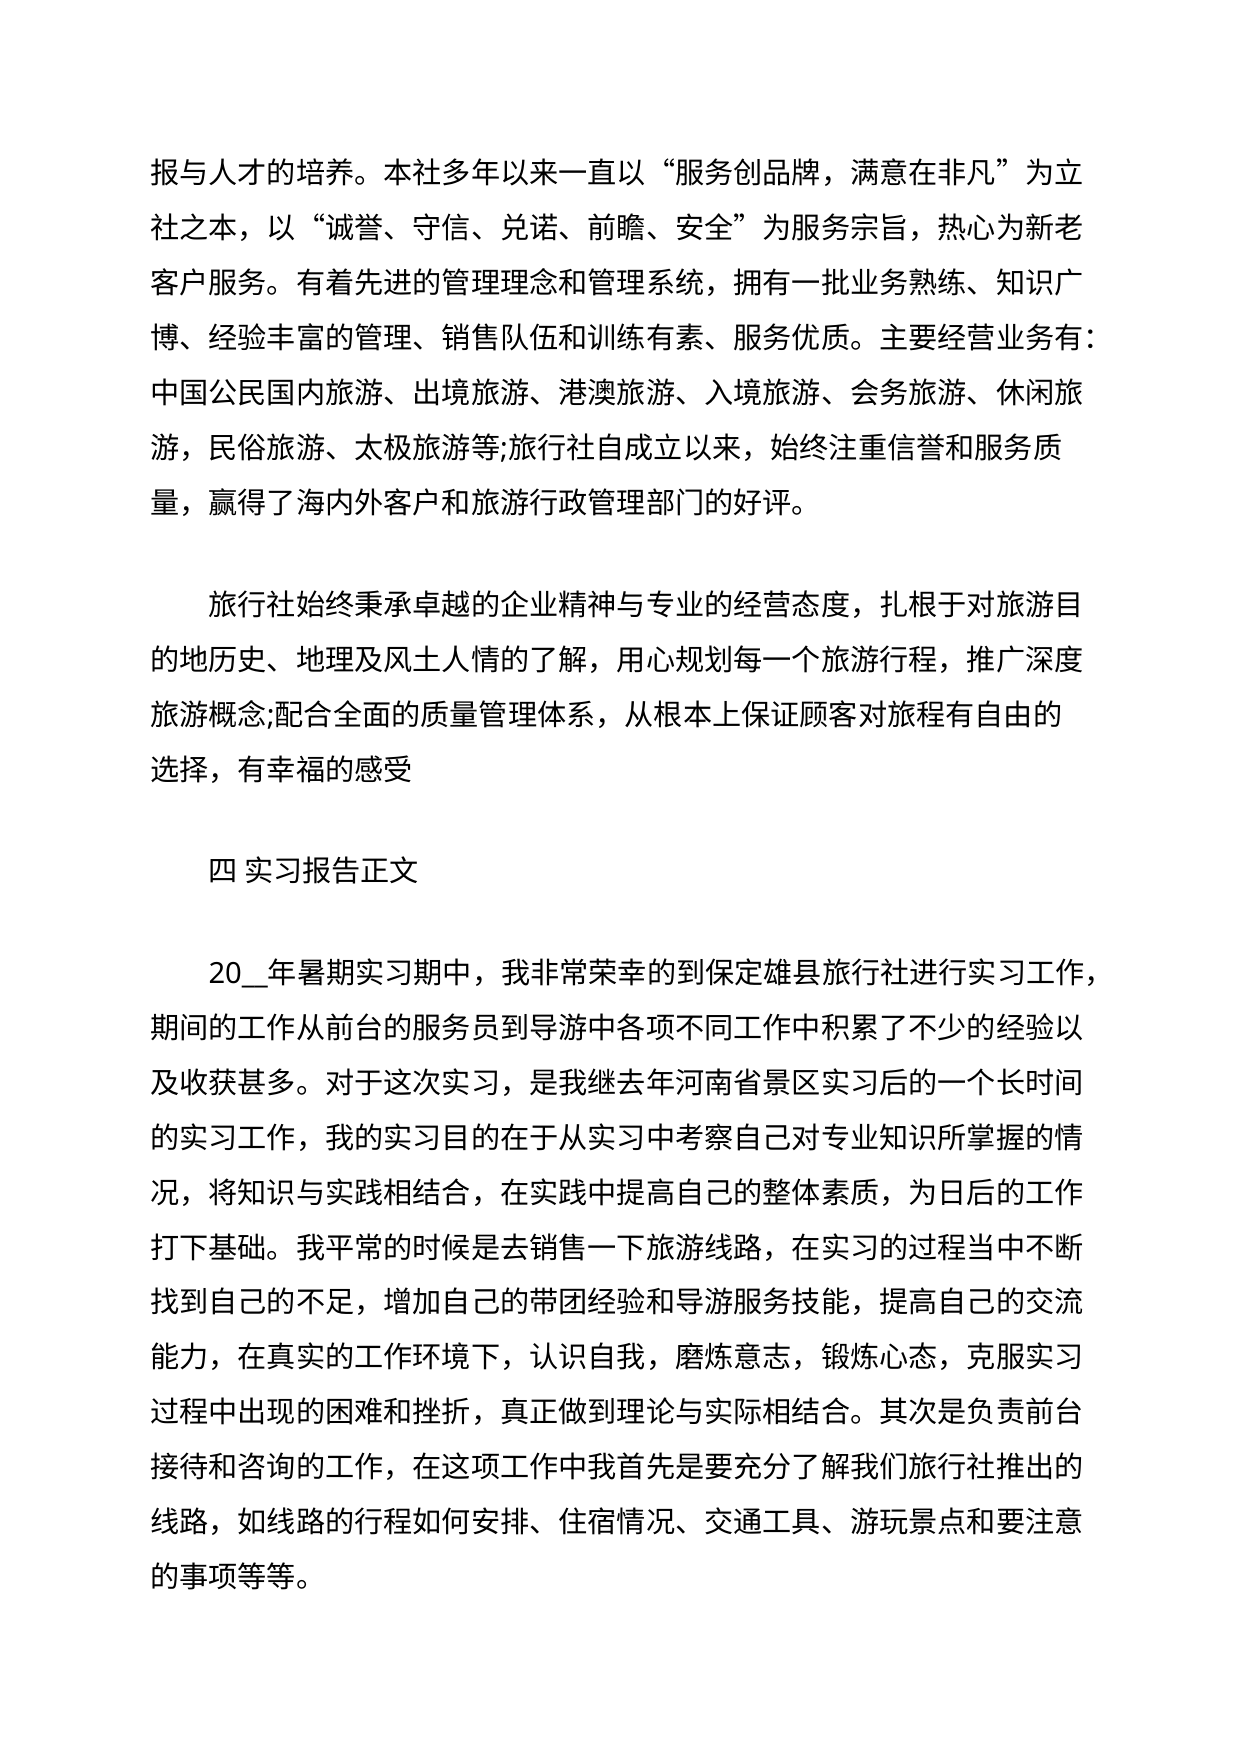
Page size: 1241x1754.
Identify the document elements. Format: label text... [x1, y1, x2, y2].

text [150, 150, 1090, 522]
text 四 实习报告正文 [150, 848, 1090, 890]
text 旅行社始终秉承卓越的企业精神与专业的经营态度，扎根于对旅游目的地历史、地理及风土人情的了解，用心规划每一个旅游行程，推广深度旅游概念;配合全面的质量管理体系，从根本上保证顾客对旅程有自由的选择，有幸福的感受 [150, 581, 1090, 788]
text 20__年暑期实习期中，我非常荣幸的到保定雄县旅行社进行实习工作，期间的工作从前台的服务员到导游中各项不同工作中积累了不少的经验以及收获甚多。对于这次实习，是我继去年河南省景区实习后的一个长时间的实习工作，我的实习目的在于从实习中考察自己对专业知识所掌握的情况，将知识与实践相结合，在实践中提高自己的整体素质，为日后的工作打下基础。我平常的时候是去销售一下旅游线路，在实习的过程当中不断找到自己的不足，增加自己的带团经验和导游服务技能，提高自己的交流能力，在真实的工作环境下，认识自我，磨炼意志，锻炼心态，克服实习过程中出现的困难和挫折，真正做到理论与实际相结合。其次是负责前台接待和咨询的工作，在这项工作中我首先是要充分了解我们旅行社推出的线路，如线路的行程如何安排、住宿情况、交通工具、游玩景点和要注意的事项等等。 [150, 949, 1090, 1596]
